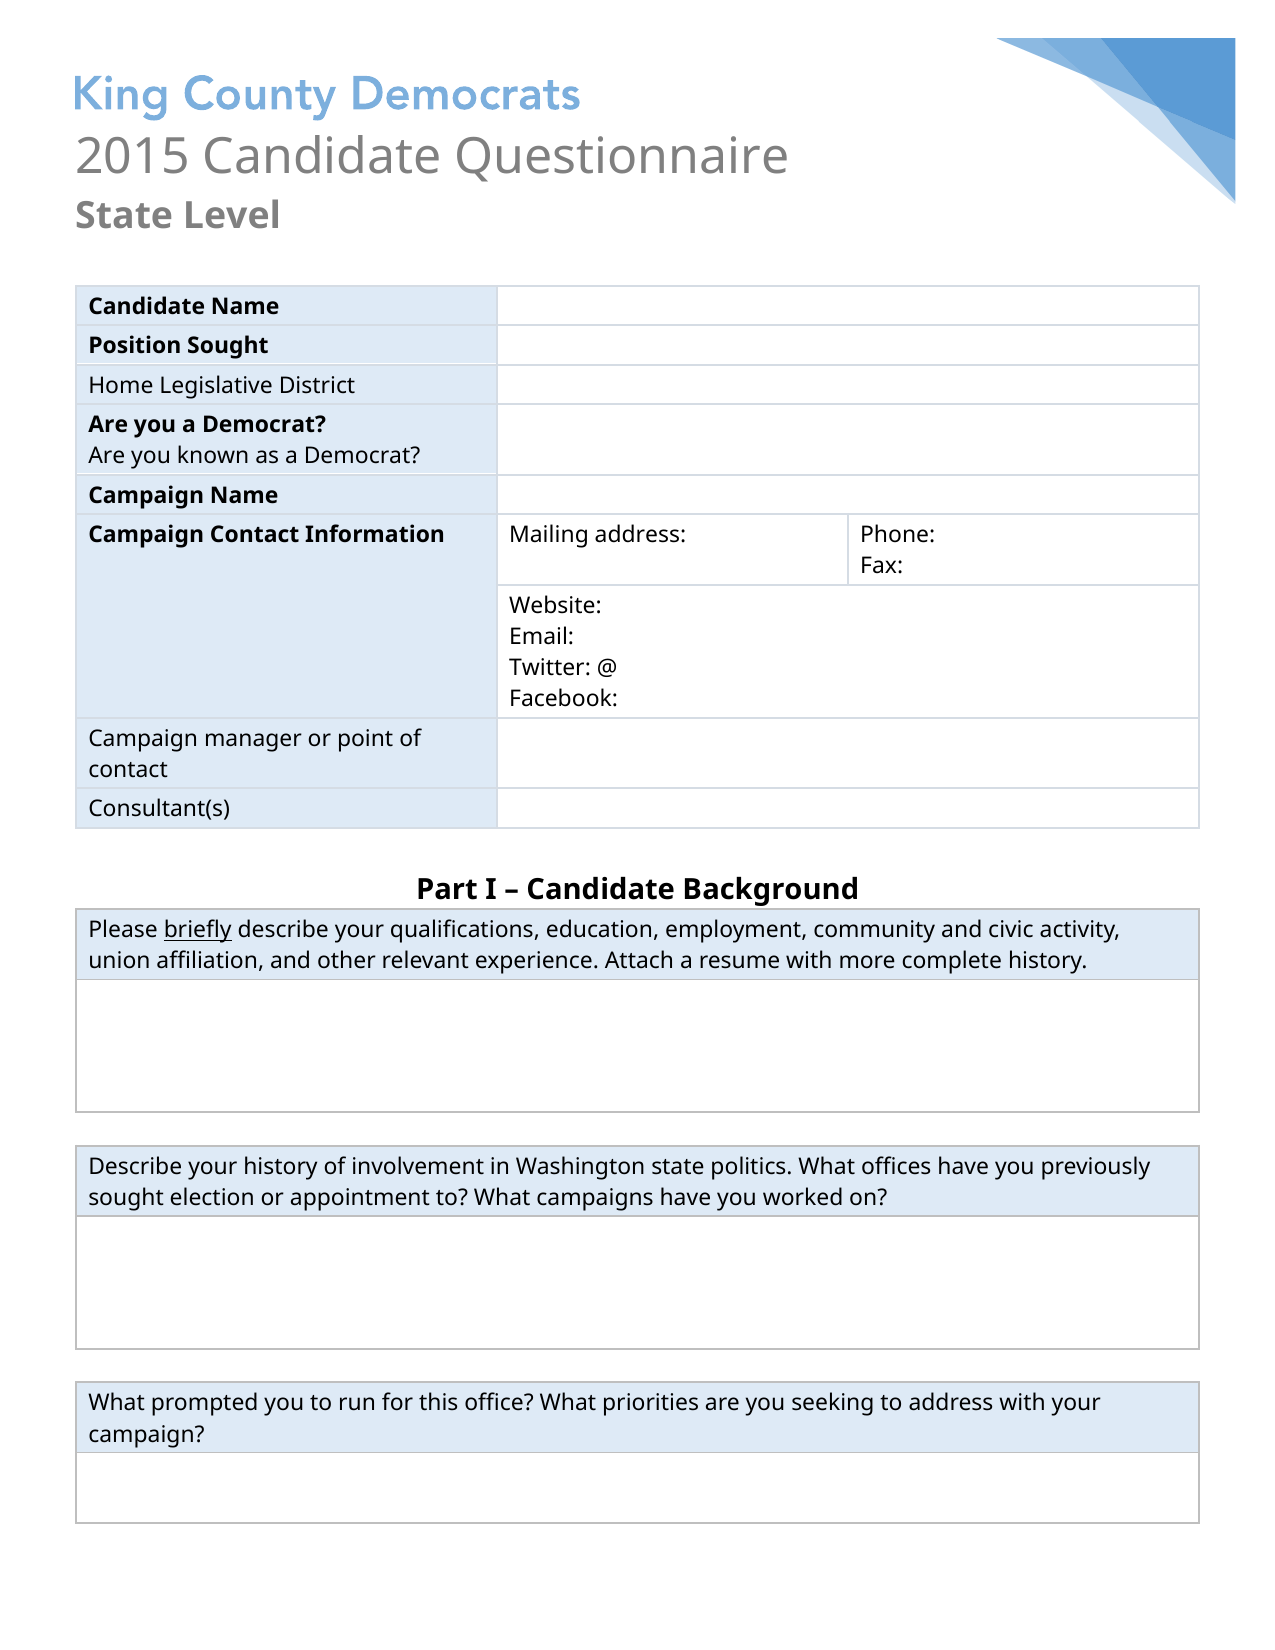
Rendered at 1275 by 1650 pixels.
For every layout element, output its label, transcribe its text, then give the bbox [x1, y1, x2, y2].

table_cell Campaign manager or point of contact [77, 719, 496, 787]
picture [996, 38, 1236, 204]
table_cell Campaign Name [77, 476, 496, 513]
table_cell [498, 366, 1198, 403]
table_cell [498, 326, 1198, 363]
table_cell [498, 476, 1198, 513]
table_cell [498, 719, 1198, 787]
table_cell [498, 789, 1198, 827]
table_cell [77, 1217, 1198, 1348]
table_cell Phone: Fax: [849, 515, 1198, 583]
table_cell Consultant(s) [77, 789, 496, 827]
table_header Describe your history of involvement in Washington state politics. What offices have you previously sought election or appointment to? What campaigns have you worked on? [77, 1147, 1198, 1215]
table_cell Position Sought [77, 326, 496, 363]
table_cell [77, 1453, 1198, 1522]
text Part I – Candidate Background [75, 868, 1200, 908]
table_cell Home Legislative District [77, 366, 496, 403]
table_header Please briefly describe your qualifications, education, employment, community and civic activity, union affiliation, and other relevant experience. Attach a resume with more complete history. [77, 910, 1198, 979]
table_cell [77, 980, 1198, 1111]
table_cell Are you a Democrat? Are you known as a Democrat? [77, 405, 496, 473]
table_header Candidate Name [77, 287, 496, 324]
table_header What prompted you to run for this office? What priorities are you seeking to address with your campaign? [77, 1383, 1198, 1452]
table_cell Website: Email: Twitter: @ Facebook: [498, 586, 1198, 717]
table_cell Campaign Contact Information [77, 515, 496, 717]
table_header [498, 287, 1198, 324]
table_cell [498, 405, 1198, 473]
table_cell Mailing address: [498, 515, 847, 583]
